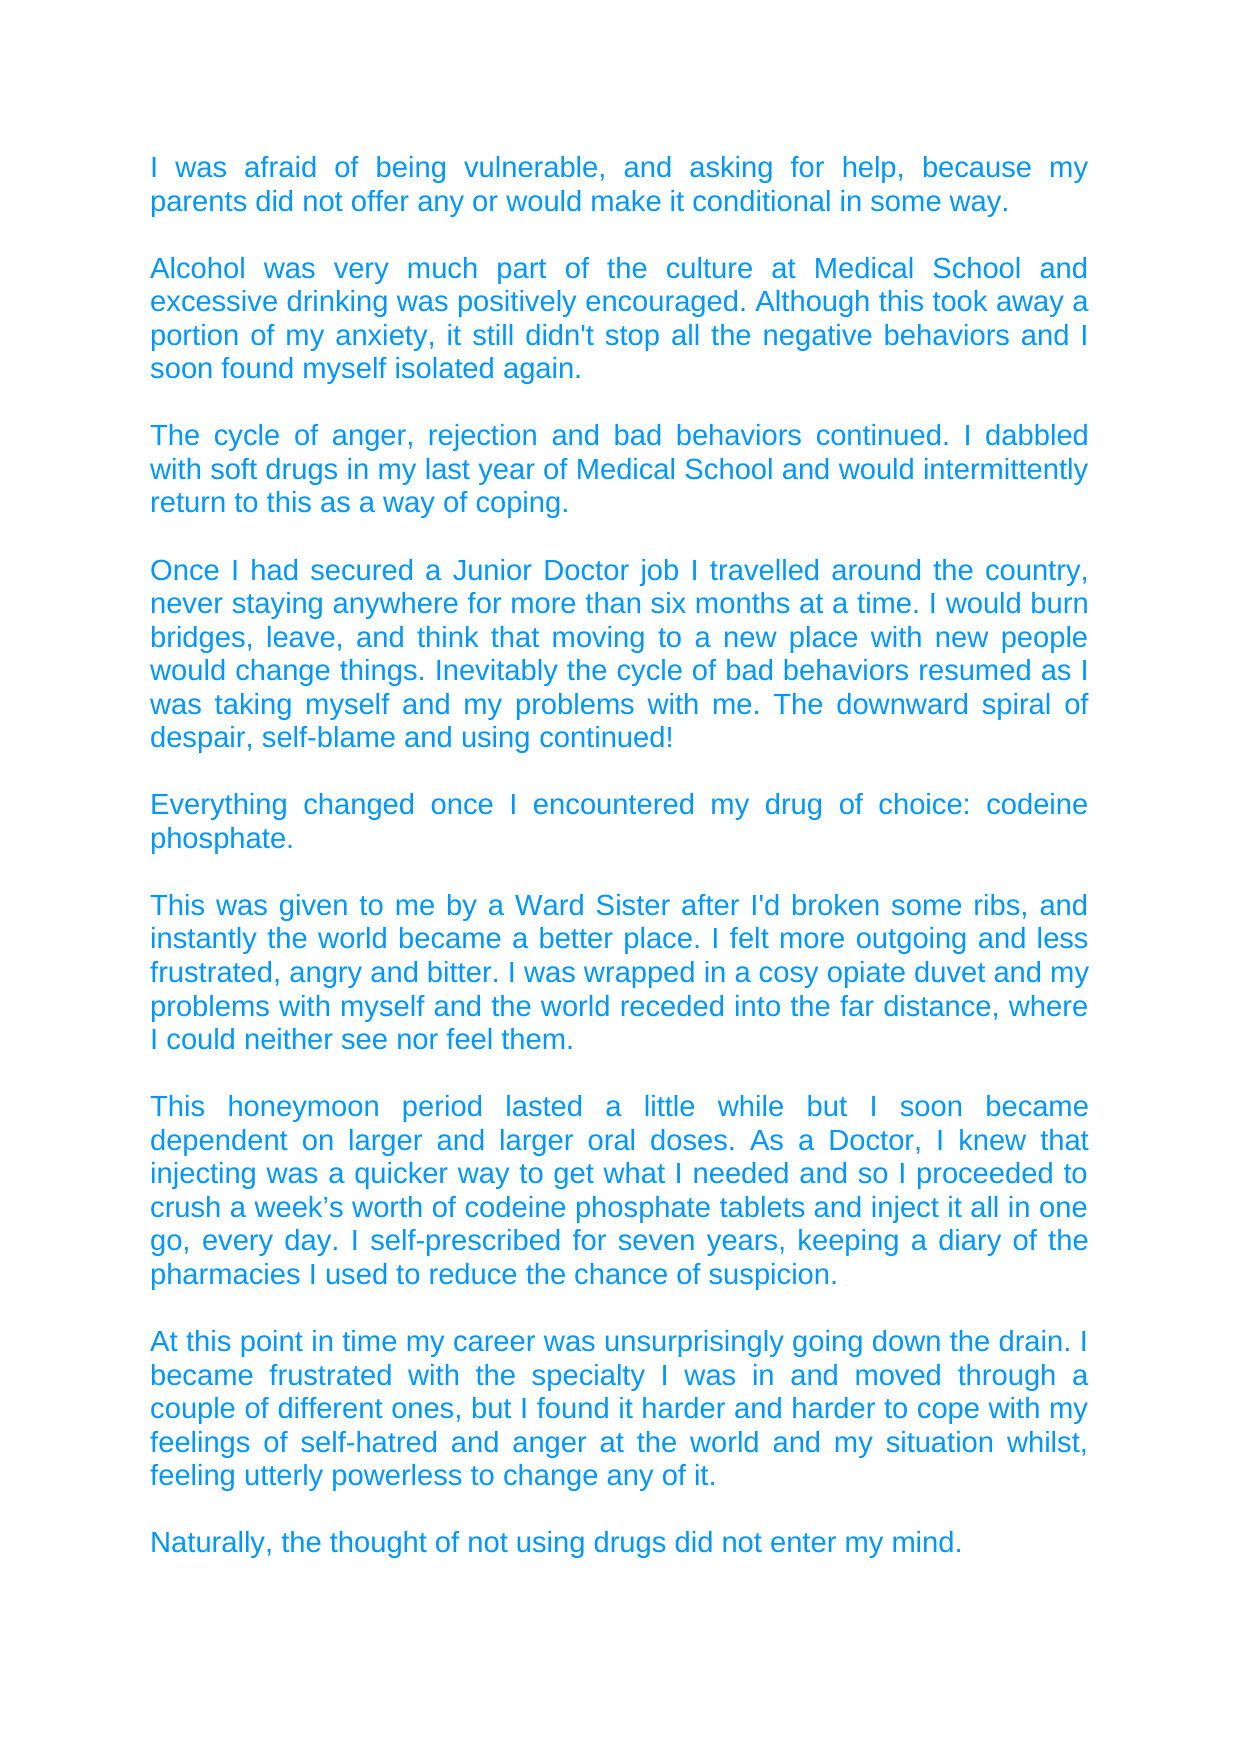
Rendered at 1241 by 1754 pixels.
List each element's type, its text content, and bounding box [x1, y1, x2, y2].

text At this point in time my career was unsurprisingly going down the drain. I became frustrated with the specialty I was in and moved through a couple of different ones, but I found it harder and harder to cope with my feelings of self-hatred and anger at the world and my situation whilst, feeling utterly powerless to change any of it. [150, 1324, 1090, 1492]
text Once I had secured a Junior Doctor job I travelled around the country, never staying anywhere for more than six months at a time. I would burn bridges, leave, and think that moving to a new place with new people would change things. Inevitably the cycle of bad behaviors resumed as I was taking myself and my problems with me. The downward spiral of despair, self-blame and using continued! [150, 552, 1090, 754]
text This was given to me by a Ward Sister after I'd broken some ribs, and instantly the world became a better place. I felt more outgoing and less frustrated, angry and bitter. I was wrapped in a cosy opiate duvet and my problems with myself and the world receded into the far distance, where I could neither see nor feel them. [150, 888, 1090, 1056]
text The cycle of anger, rejection and bad behaviors continued. I dabbled with soft drugs in my last year of Medical School and would intermittently return to this as a way of coping. [150, 418, 1090, 519]
text Everything changed once I encountered my drug of choice: codeine phosphate. [150, 787, 1090, 854]
text Naturally, the thought of not using drugs did not enter my mind. [150, 1525, 1090, 1559]
text I was afraid of being vulnerable, and asking for help, because my parents did not offer any or would make it conditional in some way. [150, 150, 1090, 217]
text Alcohol was very much part of the culture at Medical School and excessive drinking was positively encouraged. Although this took away a portion of my anxiety, it still didn't stop all the negative behaviors and I soon found myself isolated again. [150, 251, 1090, 385]
text This honeymoon period lasted a little while but I soon became dependent on larger and larger oral doses. As a Doctor, I knew that injecting was a quicker way to get what I needed and so I proceeded to crush a week’s worth of codeine phosphate tablets and inject it all in one go, every day. I self-prescribed for seven years, keeping a diary of the pharmacies I used to reduce the chance of suspicion. [150, 1089, 1090, 1290]
